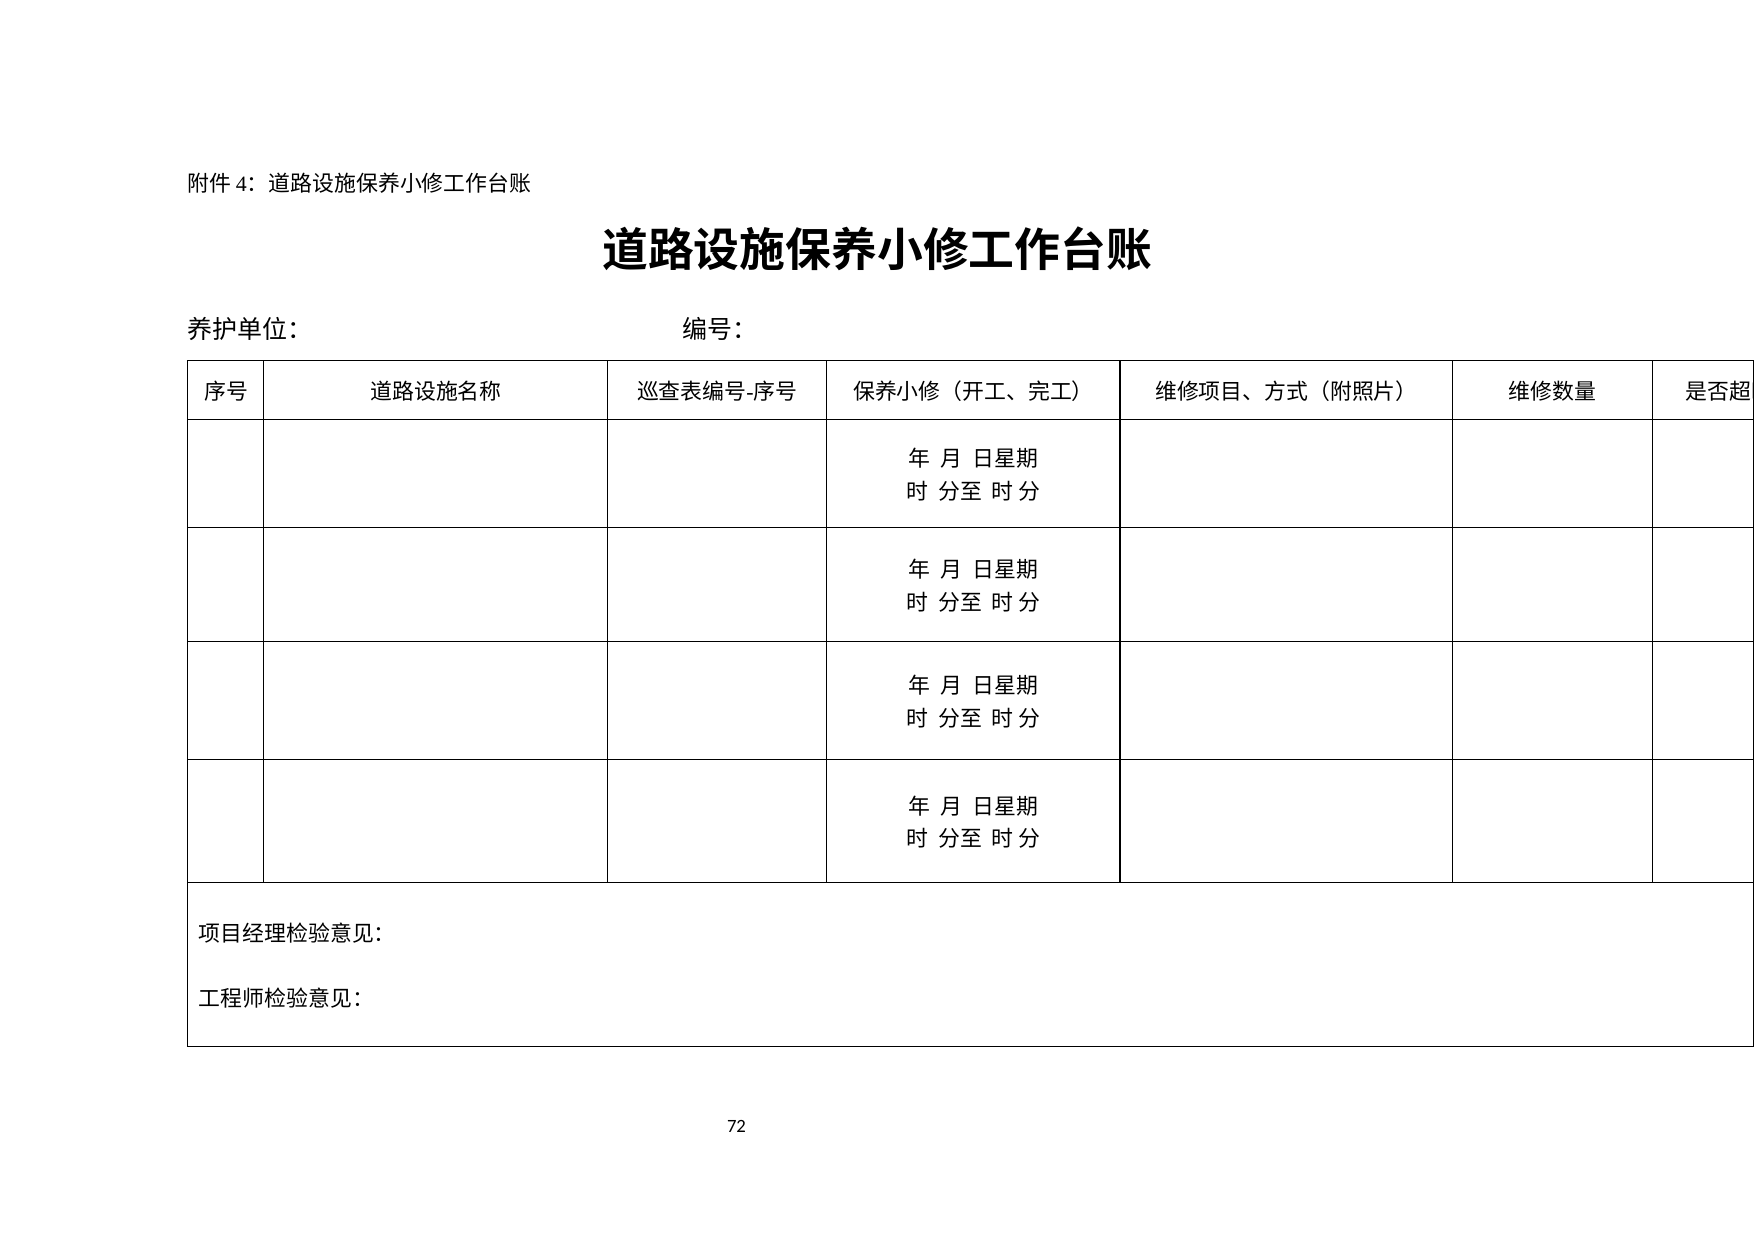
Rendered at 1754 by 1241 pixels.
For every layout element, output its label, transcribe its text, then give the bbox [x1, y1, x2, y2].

table_cell [188, 642, 263, 759]
table_cell [608, 528, 826, 641]
table_cell [1653, 420, 1753, 527]
table_cell 年 月 日星期 时 分至 时 分 [827, 642, 1119, 759]
table_header 保养小修（开工、完工） [827, 361, 1119, 419]
table_cell [1121, 760, 1452, 882]
table_header 是否超时 [1653, 361, 1753, 419]
table_cell [264, 642, 607, 759]
table_header 道路设施名称 [264, 361, 607, 419]
table_cell 项目经理检验意见： 工程师检验意见： [188, 883, 1753, 1046]
table_cell [264, 420, 607, 527]
table_cell [1121, 420, 1452, 527]
table_cell [1453, 420, 1652, 527]
table_header 维修项目、方式（附照片） [1121, 361, 1452, 419]
table_cell [188, 420, 263, 527]
table_header 维修数量 [1453, 361, 1652, 419]
table_cell [1653, 528, 1753, 641]
table_cell [264, 760, 607, 882]
table_cell [1653, 760, 1753, 882]
table_header 巡查表编号-序号 [608, 361, 826, 419]
table_cell [188, 528, 263, 641]
text 养护单位： 编号： [187, 295, 1566, 360]
table_cell [188, 760, 263, 882]
table_cell [1453, 760, 1652, 882]
text 附件4：道路设施保养小修工作台账 [187, 165, 1566, 198]
text 道路设施保养小修工作台账 [187, 198, 1566, 295]
table_cell [1121, 528, 1452, 641]
table_cell 年 月 日星期 时 分至 时 分 [827, 528, 1119, 641]
table_cell [608, 420, 826, 527]
table_cell [1453, 642, 1652, 759]
table_cell [1653, 642, 1753, 759]
table_header 序号 [188, 361, 263, 419]
table_cell [608, 760, 826, 882]
table_cell [1453, 528, 1652, 641]
table_cell [1121, 642, 1452, 759]
table_cell [608, 642, 826, 759]
table_cell 年 月 日星期 时 分至 时 分 [827, 760, 1119, 882]
table_cell 年 月 日星期 时 分至 时 分 [827, 420, 1119, 527]
table_cell [264, 528, 607, 641]
